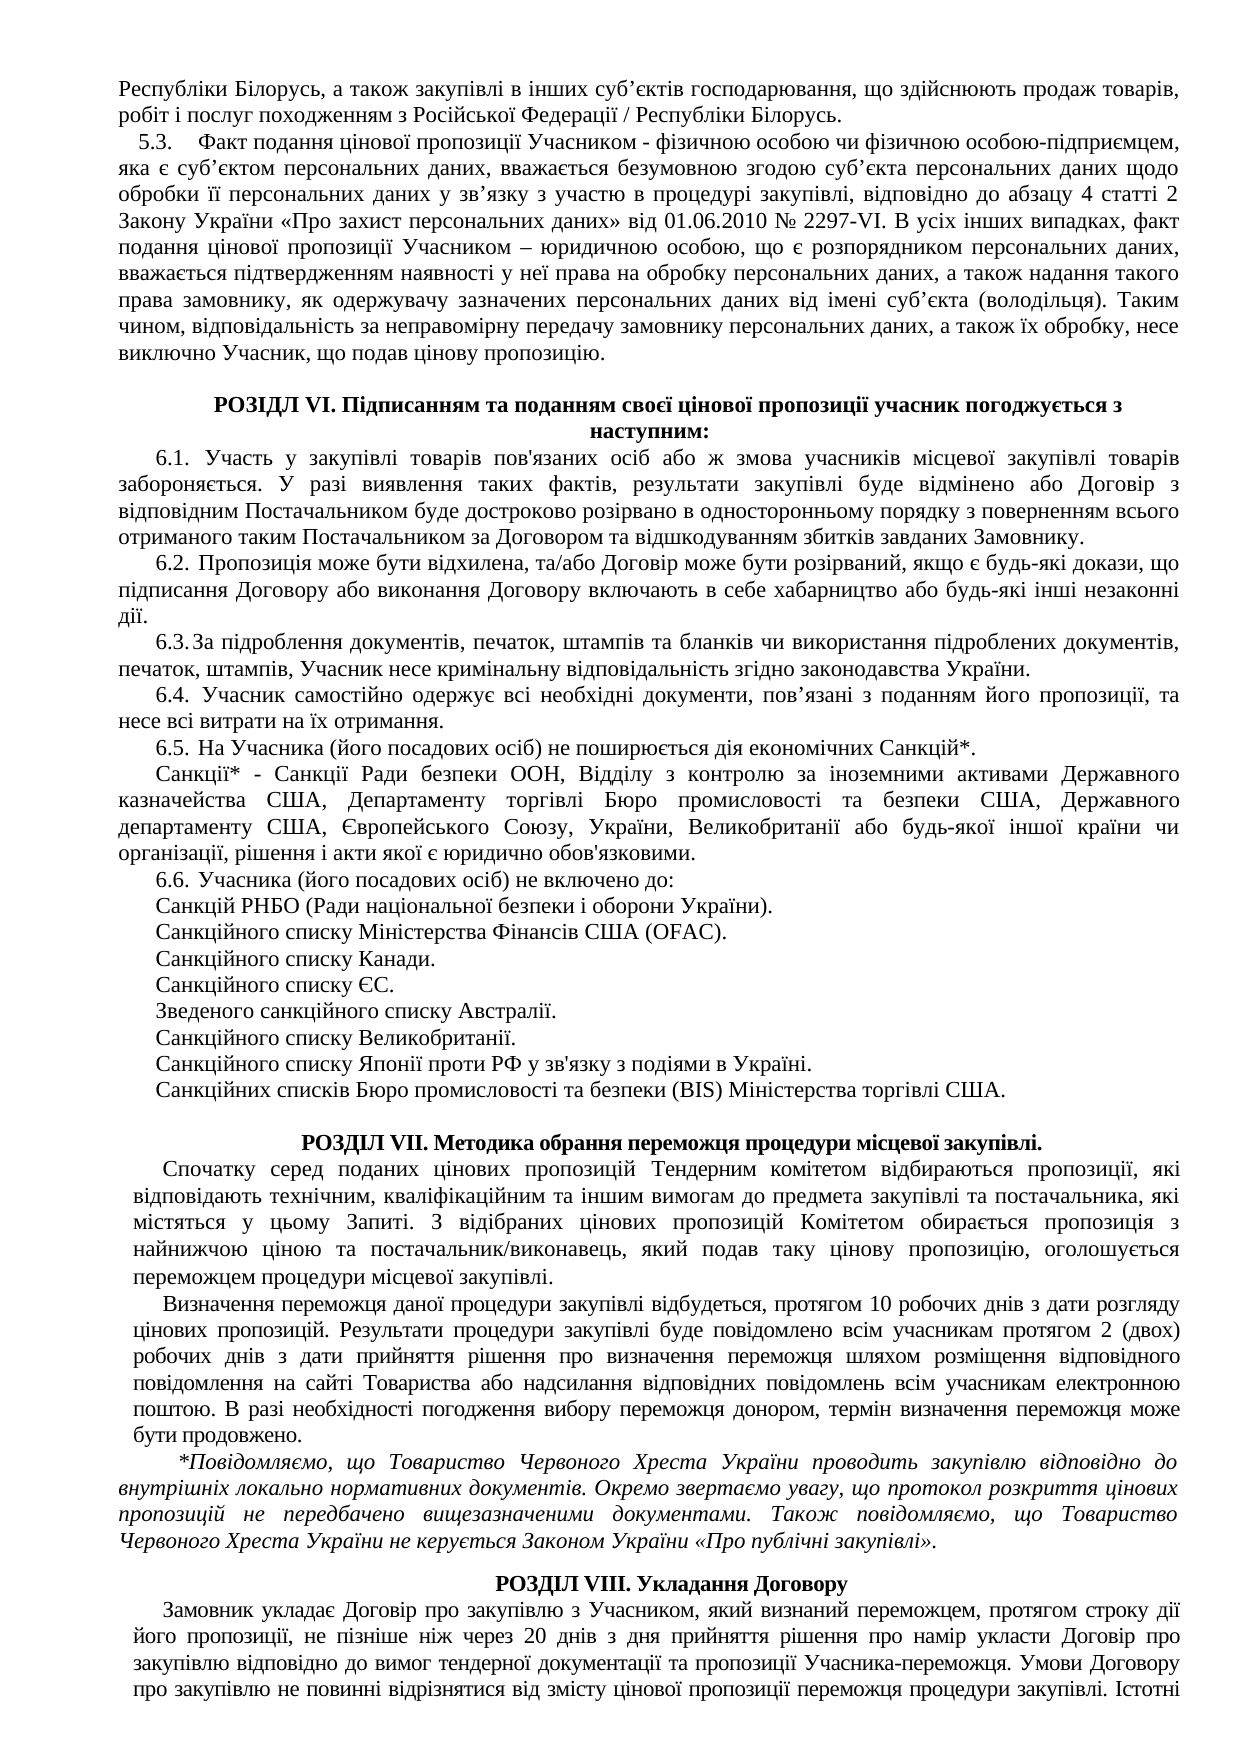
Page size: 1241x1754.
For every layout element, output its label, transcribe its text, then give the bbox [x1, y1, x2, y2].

text Санкційного списку ЄС. [118, 971, 1181, 997]
text Санкції* - Санкції Ради безпеки ООН, Відділу з контролю за іноземними активами Державного казначейства США, Департаменту торгівлі Бюро промисловості та безпеки США, Державного департаменту США, Європейського Союзу, України, Великобританії або будь-якої іншої країни чи організації, рішення і акти якої є юридично обов'язковими. [118, 760, 1181, 866]
text РОЗДІЛ VII. Методика обрання переможця процедури місцевої закупівлі. [133, 1129, 1181, 1156]
text РОЗДІЛ VIII. Укладання Договору [133, 1570, 1181, 1596]
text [133, 1596, 1181, 1702]
text Санкційних списків Бюро промисловості та безпеки (BIS) Міністерства торгівлі США. [118, 1076, 1181, 1103]
list За підроблення документів, печаток, штампів та бланків чи використання підроблених документів, печаток, штампів, Учасник несе кримінальну відповідальність згідно законодавства України. [118, 628, 1181, 681]
text Санкцій РНБО (Ради національної безпеки і оборони України). [118, 892, 1181, 918]
list Учасника (його посадових осіб) не включено до: [118, 866, 1181, 892]
text Санкційного списку Японії проти РФ у зв'язку з подіями в Україні. [118, 1050, 1181, 1076]
text *Повідомляємо, що Товариство Червоного Хреста України проводить закупівлю відповідно до внутрішніх локально нормативних документів. Окремо звертаємо увагу, що протокол розкриття цінових пропозицій не передбачено вищезазначеними документами. Також повідомляємо, що Товариство Червоного Хреста України не керується Законом України «Про публічні закупівлі». [118, 1448, 1181, 1553]
text Зведеного санкційного списку Австралії. [118, 997, 1181, 1024]
text Санкційного списку Міністерства Фінансів США (OFAC). [118, 918, 1181, 945]
text РОЗІДЛ VI. Підписанням та поданням своєї цінової пропозиції учасник погоджується з наступним: [118, 391, 1181, 444]
list Факт подання цінової пропозиції Учасником - фізичною особою чи фізичною особою-підприємцем, яка є суб’єктом персональних даних, вважається безумовною згодою суб’єкта персональних даних щодо обробки її персональних даних у зв’язку з участю в процедурі закупівлі, відповідно до абзацу 4 статті 2 Закону України «Про захист персональних даних» від 01.06.2010 № 2297-VI. В усіх інших випадках, факт подання цінової пропозиції Учасником – юридичною особою, що є розпорядником персональних даних, вважається підтвердженням наявності у неї права на обробку персональних даних, а також надання такого права замовнику, як одержувачу зазначених персональних даних від імені суб’єкта (володільця). Таким чином, відповідальність за неправомірну передачу замовнику персональних даних, а також їх обробку, несе виключно Учасник, що подав цінову пропозицію. [118, 128, 1181, 365]
text Санкційного списку Великобританії. [118, 1024, 1181, 1050]
list На Учасника (його посадових осіб) не поширюється дія економічних Санкцій*. [118, 734, 1181, 760]
list Учасник самостійно одержує всі необхідні документи, пов’язані з поданням його пропозиції, та несе всі витрати на їх отримання. [118, 681, 1181, 734]
text Санкційного списку Канади. [118, 945, 1181, 971]
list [118, 75, 1181, 128]
text Спочатку серед поданих цінових пропозицій Тендерним комітетом відбираються пропозиції, які відповідають технічним, кваліфікаційним та іншим вимогам до предмета закупівлі та постачальника, які містяться у цьому Запиті. З відібраних цінових пропозицій Комітетом обирається пропозиція з найнижчою ціною та постачальник/виконавець, який подав таку цінову пропозицію, оголошується переможцем процедури місцевої закупівлі. [133, 1156, 1181, 1290]
list Участь у закупівлі товарів пов'язаних осіб або ж змова учасників місцевої закупівлі товарів забороняється. У разі виявлення таких фактів, результати закупівлі буде відмінено або Договір з відповідним Постачальником буде достроково розірвано в односторонньому порядку з поверненням всього отриманого таким Постачальником за Договором та відшкодуванням збитків завданих Замовнику. [118, 444, 1181, 549]
list Пропозиція може бути відхилена, та/або Договір може бути розірваний, якщо є будь-які докази, що підписання Договору або виконання Договору включають в себе хабарництво або будь-які інші незаконні дії. [118, 549, 1181, 628]
text Визначення переможця даної процедури закупівлі відбудеться, протягом 10 робочих днів з дати розгляду цінових пропозицій. Результати процедури закупівлі буде повідомлено всім учасникам протягом 2 (двох) робочих днів з дати прийняття рішення про визначення переможця шляхом розміщення відповідного повідомлення на сайті Товариства або надсилання відповідних повідомлень всім учасникам електронною поштою. В разі необхідності погодження вибору переможця донором, термін визначення переможця може бути продовжено. [133, 1290, 1181, 1448]
